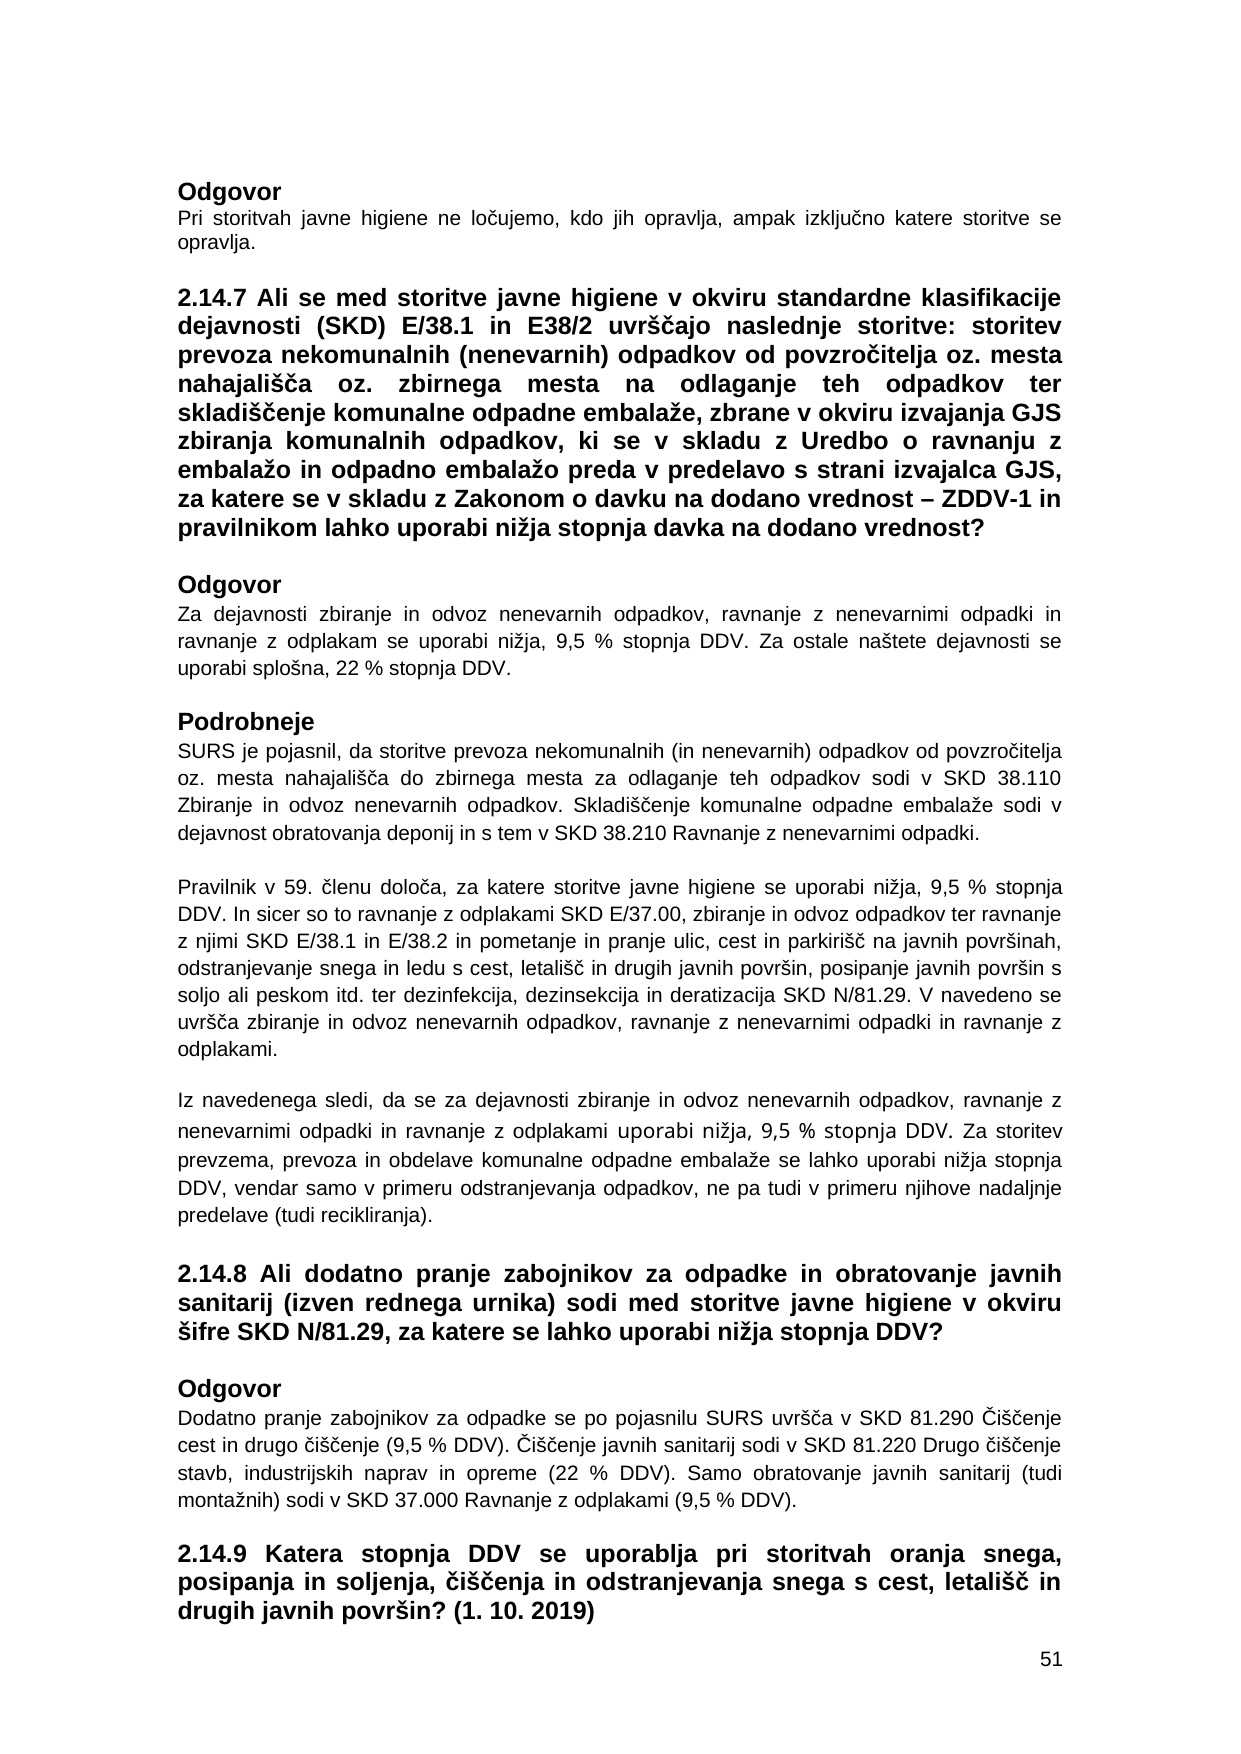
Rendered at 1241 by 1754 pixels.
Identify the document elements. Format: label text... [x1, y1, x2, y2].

text Za dejavnosti zbiranje in odvoz nenevarnih odpadkov, ravnanje z nenevarnimi odpadki in ravnanje z odplakam se uporabi nižja, 9,5 % stopnja DDV. Za ostale naštete dejavnosti se uporabi splošna, 22 % stopnja DDV. [177, 599, 1063, 680]
text Odgovor [177, 570, 1063, 599]
text Podrobneje [177, 707, 1063, 736]
text Pravilnik v 59. členu določa, za katere storitve javne higiene se uporabi nižja, 9,5 % stopnja DDV. In sicer so to ravnanje z odplakami SKD E/37.00, zbiranje in odvoz odpadkov ter ravnanje z njimi SKD E/38.1 in E/38.2 in pometanje in pranje ulic, cest in parkirišč na javnih površinah, odstranjevanje snega in ledu s cest, letališč in drugih javnih površin, posipanje javnih površin s soljo ali peskom itd. ter dezinfekcija, dezinsekcija in deratizacija SKD N/81.29. V navedeno se uvršča zbiranje in odvoz nenevarnih odpadkov, ravnanje z nenevarnimi odpadki in ravnanje z odplakami. [177, 871, 1063, 1061]
text Odgovor [177, 177, 1063, 206]
text 2.14.9 Katera stopnja DDV se uporablja pri storitvah oranja snega, posipanja in soljenja, čiščenja in odstranjevanja snega s cest, letališč in drugih javnih površin? (1. 10. 2019) [177, 1538, 1063, 1625]
text Odgovor [177, 1374, 1063, 1403]
text Iz navedenega sledi, da se za dejavnosti zbiranje in odvoz nenevarnih odpadkov, ravnanje z nenevarnimi odpadki in ravnanje z odplakami uporabi nižja, 9,5 % stopnja DDV. Za storitev prevzema, prevoza in obdelave komunalne odpadne embalaže se lahko uporabi nižja stopnja DDV, vendar samo v primeru odstranjevanja odpadkov, ne pa tudi v primeru njihove nadaljnje predelave (tudi recikliranja). [177, 1088, 1063, 1227]
text Pri storitvah javne higiene ne ločujemo, kdo jih opravlja, ampak izključno katere storitve se opravlja. [177, 206, 1063, 254]
text 2.14.7 Ali se med storitve javne higiene v okviru standardne klasifikacije dejavnosti (SKD) E/38.1 in E38/2 uvrščajo naslednje storitve: storitev prevoza nekomunalnih (nenevarnih) odpadkov od povzročitelja oz. mesta nahajališča oz. zbirnega mesta na odlaganje teh odpadkov ter skladiščenje komunalne odpadne embalaže, zbrane v okviru izvajanja GJS zbiranja komunalnih odpadkov, ki se v skladu z Uredbo o ravnanju z embalažo in odpadno embalažo preda v predelavo s strani izvajalca GJS, za katere se v skladu z Zakonom o davku na dodano vrednost – ZDDV-1 in pravilnikom lahko uporabi nižja stopnja davka na dodano vrednost? [177, 283, 1063, 541]
text Dodatno pranje zabojnikov za odpadke se po pojasnilu SURS uvršča v SKD 81.290 Čiščenje cest in drugo čiščenje (9,5 % DDV). Čiščenje javnih sanitarij sodi v SKD 81.220 Drugo čiščenje stavb, industrijskih naprav in opreme (22 % DDV). Samo obratovanje javnih sanitarij (tudi montažnih) sodi v SKD 37.000 Ravnanje z odplakami (9,5 % DDV). [177, 1403, 1063, 1511]
text SURS je pojasnil, da storitve prevoza nekomunalnih (in nenevarnih) odpadkov od povzročitelja oz. mesta nahajališča do zbirnega mesta za odlaganje teh odpadkov sodi v SKD 38.110 Zbiranje in odvoz nenevarnih odpadkov. Skladiščenje komunalne odpadne embalaže sodi v dejavnost obratovanja deponij in s tem v SKD 38.210 Ravnanje z nenevarnimi odpadki. [177, 736, 1063, 844]
text 2.14.8 Ali dodatno pranje zabojnikov za odpadke in obratovanje javnih sanitarij (izven rednega urnika) sodi med storitve javne higiene v okviru šifre SKD N/81.29, za katere se lahko uporabi nižja stopnja DDV? [177, 1259, 1063, 1346]
